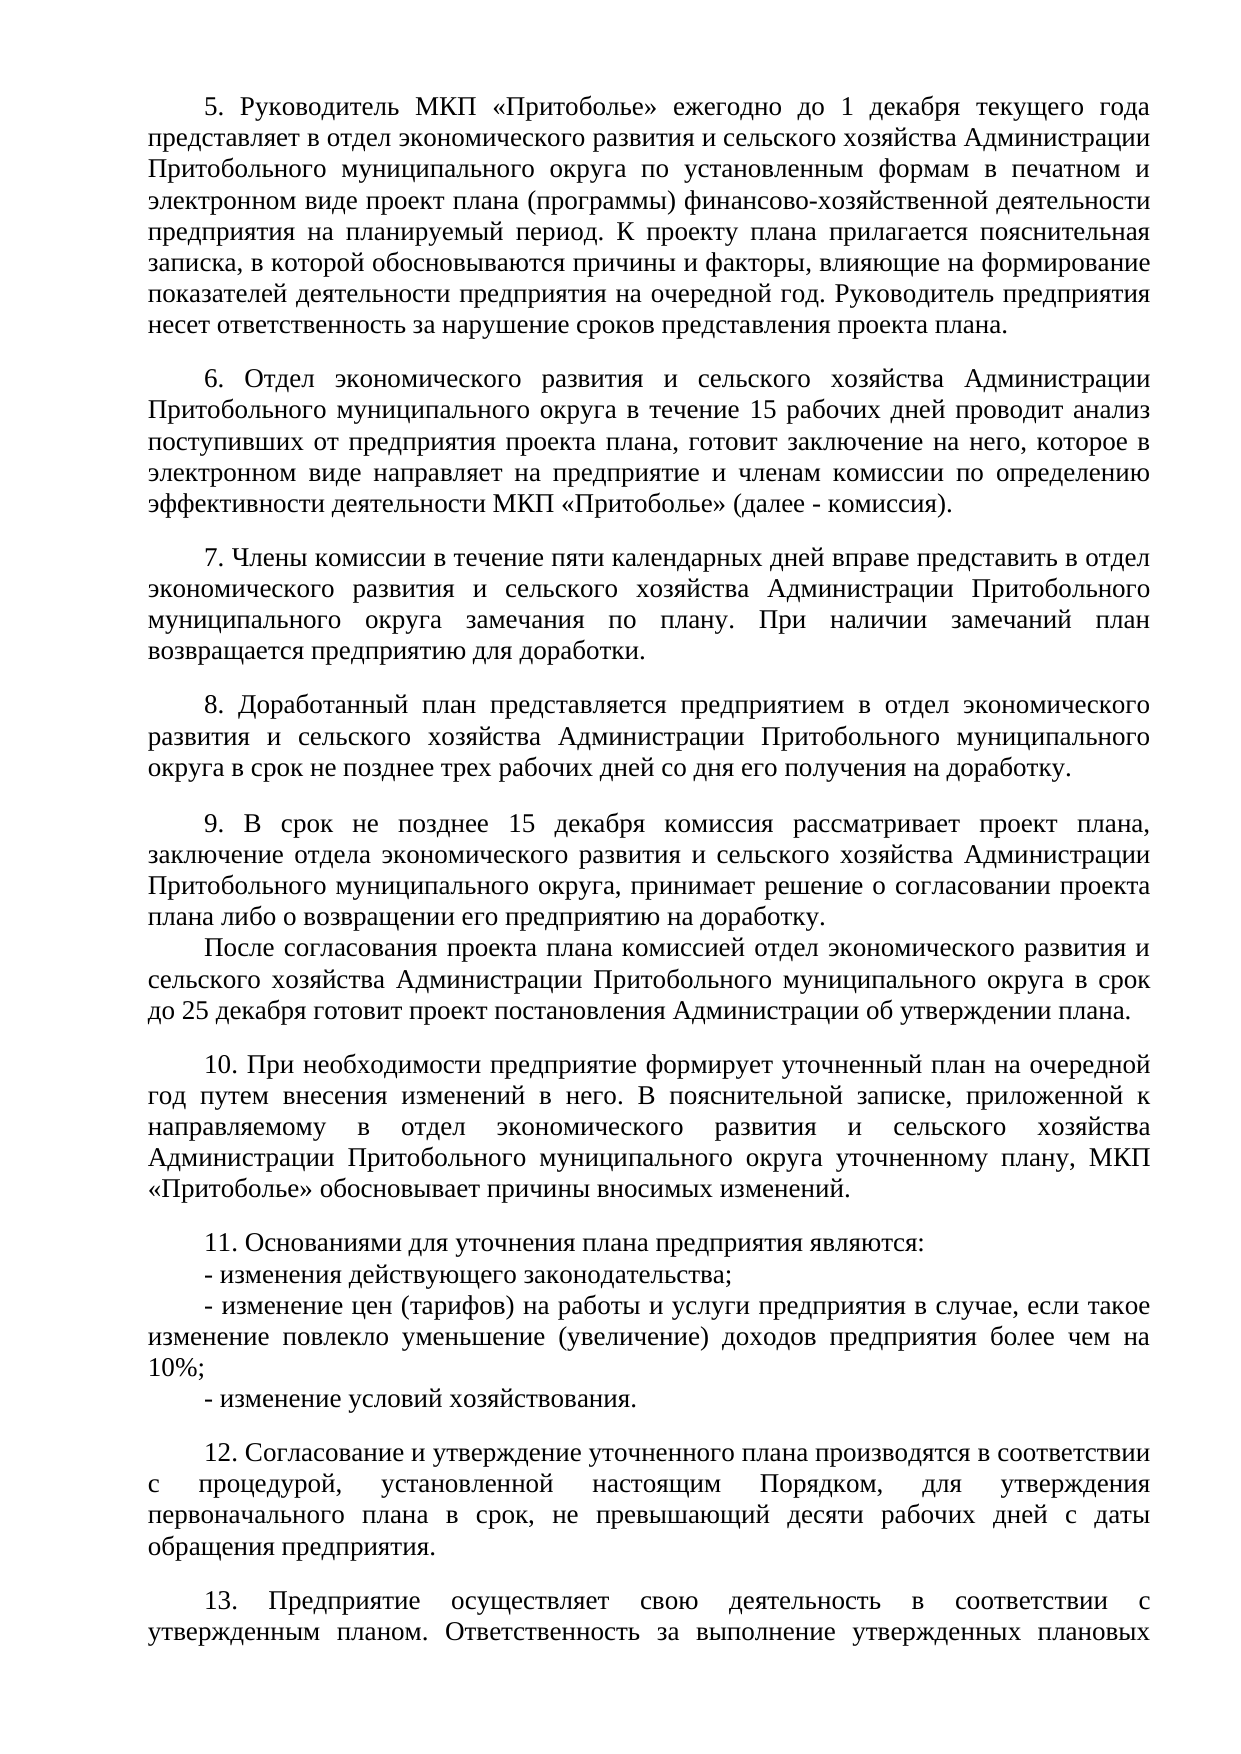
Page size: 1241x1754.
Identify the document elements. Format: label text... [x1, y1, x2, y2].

text 11. Основаниями для уточнения плана предприятия являются: [148, 1227, 1152, 1258]
text 10. При необходимости предприятие формирует уточненный план на очередной год путем внесения изменений в него. В пояснительной записке, приложенной к направляемому в отдел экономического развития и сельского хозяйства Администрации Притобольного муниципального округа уточненному плану, МКП «Притоболье» обосновывает причины вносимых изменений. [148, 1048, 1152, 1204]
text - изменения действующего законодательства; [148, 1258, 1152, 1289]
text 12. Согласование и утверждение уточненного плана производятся в соответствии с процедурой, установленной настоящим Порядком, для утверждения первоначального плана в срок, не превышающий десяти рабочих дней с даты обращения предприятия. [148, 1436, 1152, 1561]
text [148, 1584, 1152, 1646]
text 8. Доработанный план представляется предприятием в отдел экономического развития и сельского хозяйства Администрации Притобольного муниципального округа в срок не позднее трех рабочих дней со дня его получения на доработку. [148, 688, 1152, 782]
text После согласования проекта плана комиссией отдел экономического развития и сельского хозяйства Администрации Притобольного муниципального округа в срок до 25 декабря готовит проект постановления Администрации об утверждении плана. [148, 932, 1152, 1025]
text - изменение условий хозяйствования. [148, 1382, 1152, 1413]
text - изменение цен (тарифов) на работы и услуги предприятия в случае, если такое изменение повлекло уменьшение (увеличение) доходов предприятия более чем на 10%; [148, 1289, 1152, 1382]
text 6. Отдел экономического развития и сельского хозяйства Администрации Притобольного муниципального округа в течение 15 рабочих дней проводит анализ поступивших от предприятия проекта плана, готовит заключение на него, которое в электронном виде направляет на предприятие и членам комиссии по определению эффективности деятельности МКП «Притоболье» (далее - комиссия). [148, 362, 1152, 518]
text 9. В срок не позднее 15 декабря комиссия рассматривает проект плана, заключение отдела экономического развития и сельского хозяйства Администрации Притобольного муниципального округа, принимает решение о согласовании проекта плана либо о возвращении его предприятию на доработку. [148, 807, 1152, 932]
text 5. Руководитель МКП «Притоболье» ежегодно до 1 декабря текущего года представляет в отдел экономического развития и сельского хозяйства Администрации Притобольного муниципального округа по установленным формам в печатном и электронном виде проект плана (программы) финансово-хозяйственной деятельности предприятия на планируемый период. К проекту плана прилагается пояснительная записка, в которой обосновываются причины и факторы, влияющие на формирование показателей деятельности предприятия на очередной год. Руководитель предприятия несет ответственность за нарушение сроков представления проекта плана. [148, 90, 1152, 339]
text 7. Члены комиссии в течение пяти календарных дней вправе представить в отдел экономического развития и сельского хозяйства Администрации Притобольного муниципального округа замечания по плану. При наличии замечаний план возвращается предприятию для доработки. [148, 541, 1152, 666]
